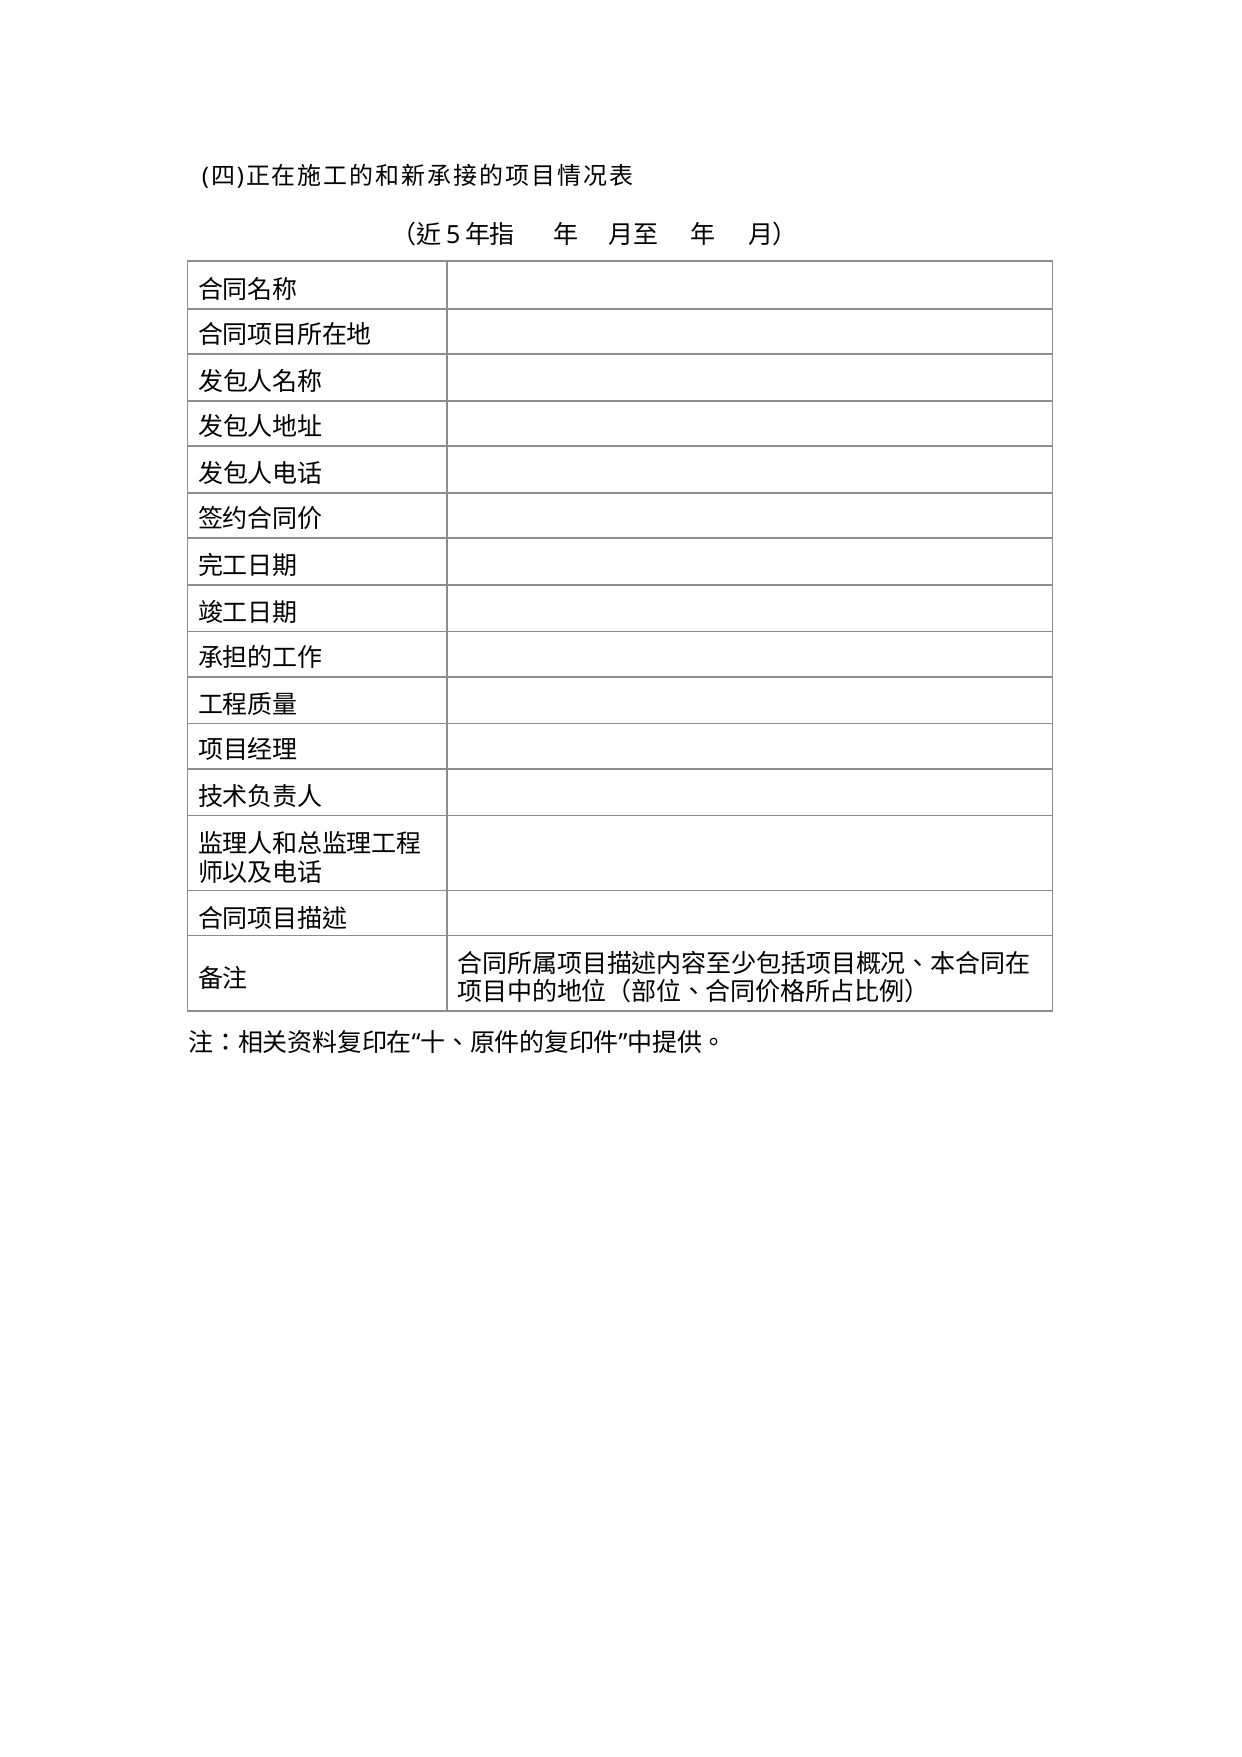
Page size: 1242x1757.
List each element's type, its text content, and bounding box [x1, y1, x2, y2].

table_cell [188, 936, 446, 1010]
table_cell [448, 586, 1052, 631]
text （近5年指 年 月至 年 月） [391, 219, 1055, 250]
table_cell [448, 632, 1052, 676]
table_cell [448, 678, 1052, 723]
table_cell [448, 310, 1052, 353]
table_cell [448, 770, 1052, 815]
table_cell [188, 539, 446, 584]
text 注：相关资料复印在“十、原件的复印件”中提供。 [188, 1026, 1055, 1057]
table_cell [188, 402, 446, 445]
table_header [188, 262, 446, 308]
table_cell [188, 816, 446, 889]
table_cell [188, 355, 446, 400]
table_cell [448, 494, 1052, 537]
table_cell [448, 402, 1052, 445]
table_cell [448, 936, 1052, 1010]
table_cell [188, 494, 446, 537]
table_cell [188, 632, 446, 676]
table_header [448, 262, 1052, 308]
text (四)正在施工的和新承接的项目情况表 [202, 164, 1055, 188]
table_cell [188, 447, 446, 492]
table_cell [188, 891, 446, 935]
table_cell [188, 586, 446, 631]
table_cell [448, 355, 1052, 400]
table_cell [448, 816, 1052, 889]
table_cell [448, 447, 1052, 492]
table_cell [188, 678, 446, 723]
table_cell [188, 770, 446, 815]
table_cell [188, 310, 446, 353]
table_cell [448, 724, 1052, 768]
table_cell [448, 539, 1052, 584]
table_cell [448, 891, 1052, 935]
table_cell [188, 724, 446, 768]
